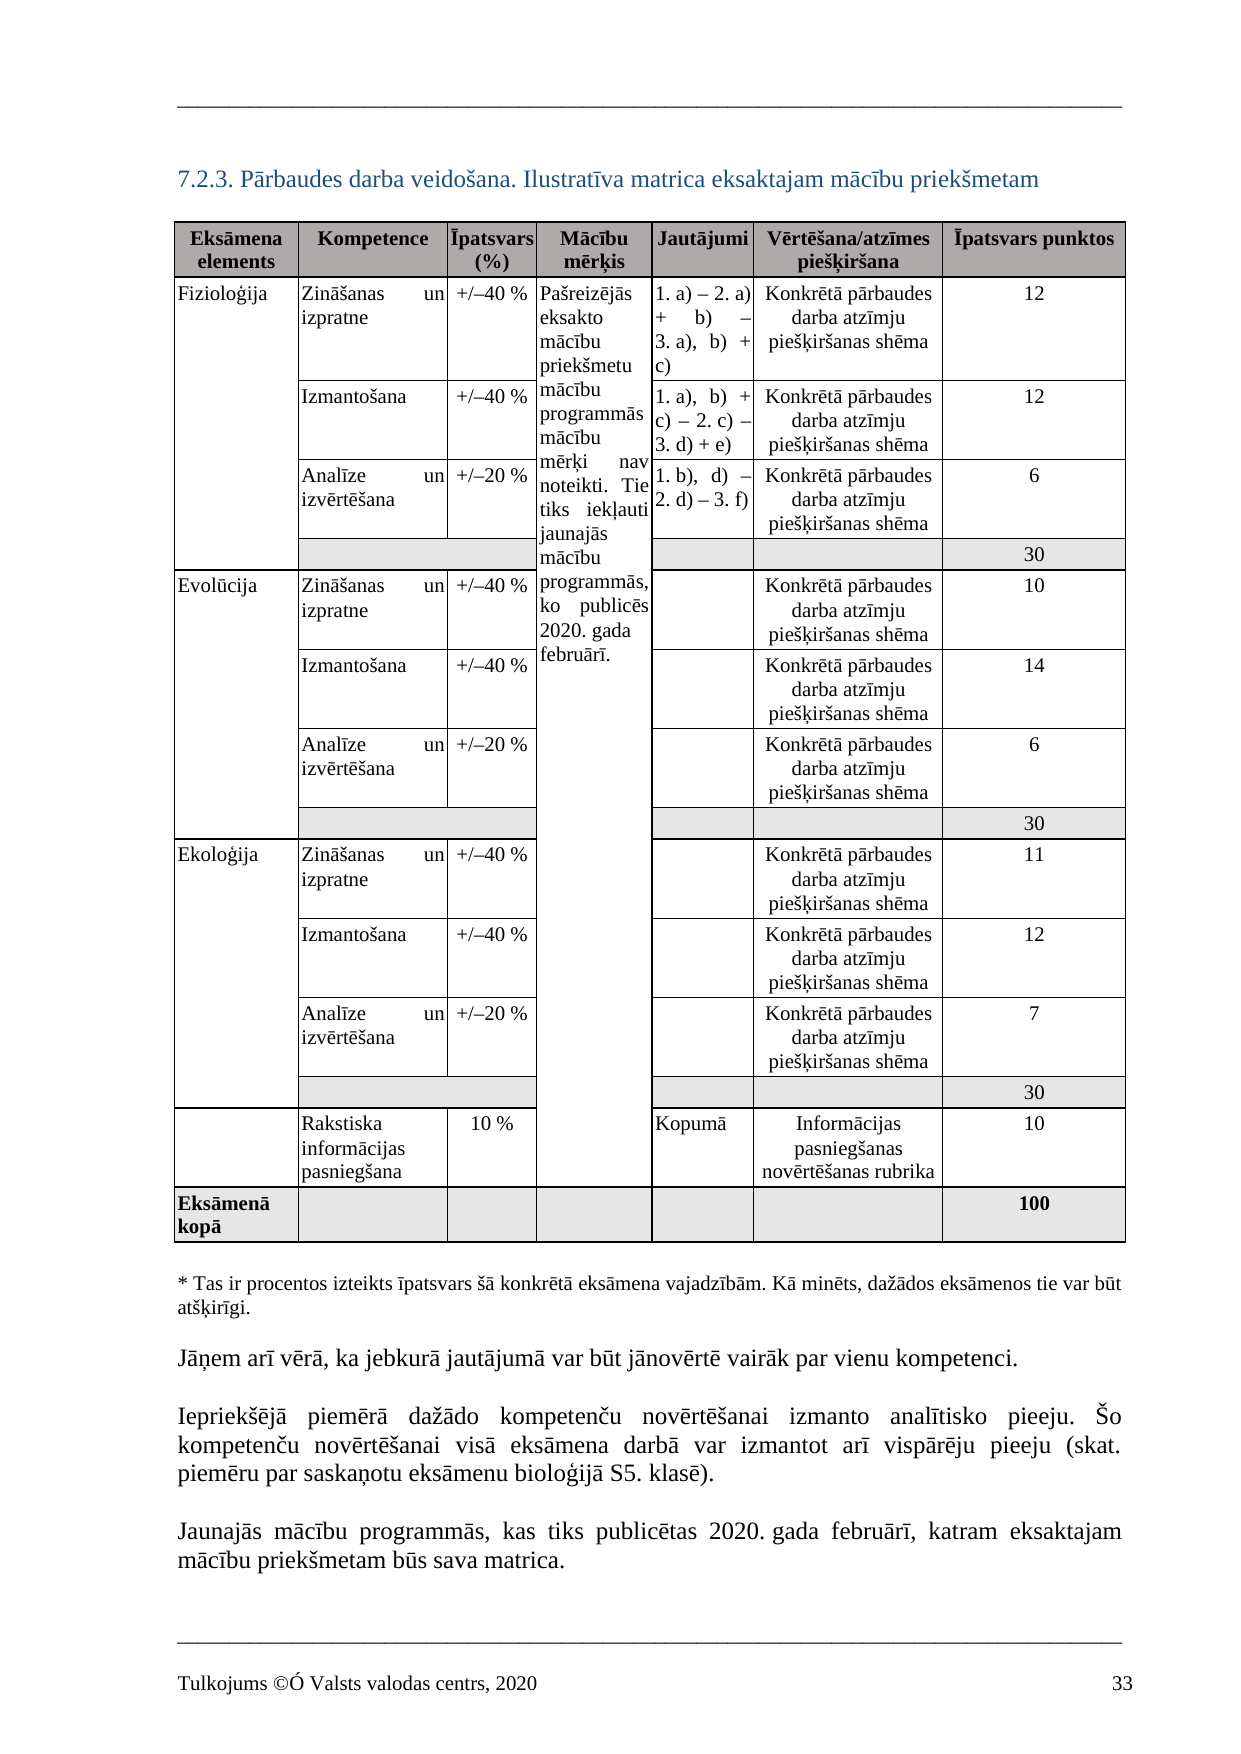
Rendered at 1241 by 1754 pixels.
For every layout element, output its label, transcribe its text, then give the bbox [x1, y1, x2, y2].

table_cell Konkrētā pārbaudes darba atzīmju piešķiršanas shēma [754, 919, 942, 997]
table_cell Eksāmenā kopā [175, 1188, 298, 1241]
table_cell [537, 1188, 651, 1241]
table_cell Konkrētā pārbaudes darba atzīmju piešķiršanas shēma [754, 650, 942, 728]
text * Tas ir procentos izteikts īpatsvars šā konkrētā eksāmena vajadzībām. Kā minēts, dažādos eksāmenos tie var būt atšķirīgi. [177, 1271, 1122, 1319]
table_cell [299, 808, 536, 838]
table_cell [754, 808, 942, 838]
table_header Eksāmena elements [175, 223, 298, 276]
table_cell [653, 840, 753, 917]
table_header Vērtēšana/atzīmes piešķiršana [754, 223, 942, 276]
text Iepriekšējā piemērā dažādo kompetenču novērtēšanai izmanto analītisko pieeju. Šo kompetenču novērtēšanai visā eksāmena darbā var izmantot arī vispārēju pieeju (skat. piemēru par saskaņotu eksāmenu bioloģijā S5. klasē). [177, 1401, 1122, 1487]
table_cell Zināšanas un izpratne [299, 840, 447, 917]
table_cell Informācijas pasniegšanas novērtēšanas rubrika [754, 1109, 942, 1186]
table_cell 11 [943, 840, 1125, 917]
table_header Jautājumi [653, 223, 753, 276]
table_cell 7 [943, 998, 1125, 1076]
table_cell 1. a), b) + c) – 2. c) – 3. d) + e) [653, 381, 753, 459]
table_header Mācību mērķis [537, 223, 651, 276]
table_cell Konkrētā pārbaudes darba atzīmju piešķiršanas shēma [754, 729, 942, 807]
table_cell Analīze un izvērtēšana [299, 460, 447, 538]
table_cell +/–20 % [448, 460, 536, 538]
table_cell 10 % [448, 1109, 536, 1186]
table_cell 30 [943, 808, 1125, 838]
table_cell [754, 539, 942, 569]
table_cell [653, 808, 753, 838]
table_header Kompetence [299, 223, 447, 276]
table_cell [299, 1077, 536, 1107]
table_cell Fizioloģija [175, 278, 298, 569]
table_cell +/–40 % [448, 650, 536, 728]
table_cell 6 [943, 460, 1125, 538]
table_cell [653, 998, 753, 1076]
table_header Īpatsvars (%) [448, 223, 536, 276]
table_cell +/–20 % [448, 998, 536, 1076]
table_cell Rakstiska informācijas pasniegšana [299, 1109, 447, 1186]
table_cell Zināšanas un izpratne [299, 278, 447, 380]
table_cell 30 [943, 539, 1125, 569]
table_cell +/–40 % [448, 571, 536, 648]
table_header Īpatsvars punktos [943, 223, 1125, 276]
table_cell 1. b), d) – 2. d) – 3. f) [653, 460, 753, 538]
table_cell Izmantošana [299, 919, 447, 997]
table_cell 12 [943, 919, 1125, 997]
table_cell [754, 1077, 942, 1107]
table_cell [299, 1188, 447, 1241]
table_cell +/–40 % [448, 919, 536, 997]
table_cell [653, 729, 753, 807]
table_cell Evolūcija [175, 571, 298, 838]
table_cell 12 [943, 278, 1125, 380]
table_cell [653, 571, 753, 648]
table_cell Konkrētā pārbaudes darba atzīmju piešķiršanas shēma [754, 998, 942, 1076]
table_cell 10 [943, 571, 1125, 648]
text Jaunajās mācību programmās, kas tiks publicētas 2020. gada februārī, katram eksaktajam mācību priekšmetam būs sava matrica. [177, 1516, 1122, 1573]
table_cell +/–40 % [448, 840, 536, 917]
table_cell Analīze un izvērtēšana [299, 729, 447, 807]
table_cell Zināšanas un izpratne [299, 571, 447, 648]
table_cell [653, 539, 753, 569]
table_cell Izmantošana [299, 381, 447, 459]
table_cell 1. a) – 2. a) + b) – 3. a), b) + c) [653, 278, 753, 380]
table_cell [653, 1188, 753, 1241]
table_cell +/–40 % [448, 381, 536, 459]
table_cell [175, 1109, 298, 1186]
table_cell 12 [943, 381, 1125, 459]
table_cell +/–40 % [448, 278, 536, 380]
table_cell Analīze un izvērtēšana [299, 998, 447, 1076]
table_cell Izmantošana [299, 650, 447, 728]
table_cell Konkrētā pārbaudes darba atzīmju piešķiršanas shēma [754, 571, 942, 648]
table_cell [299, 539, 536, 569]
table_cell 6 [943, 729, 1125, 807]
table_cell Konkrētā pārbaudes darba atzīmju piešķiršanas shēma [754, 840, 942, 917]
table_cell Konkrētā pārbaudes darba atzīmju piešķiršanas shēma [754, 381, 942, 459]
table_cell 10 [943, 1109, 1125, 1186]
table_cell Konkrētā pārbaudes darba atzīmju piešķiršanas shēma [754, 460, 942, 538]
text Jāņem arī vērā, ka jebkurā jautājumā var būt jānovērtē vairāk par vienu kompetenci. [177, 1343, 1122, 1372]
table_cell 30 [943, 1077, 1125, 1107]
table_cell [653, 1077, 753, 1107]
subtitle 7.2.3. Pārbaudes darba veidošana. Ilustratīva matrica eksaktajam mācību priekšmetam [177, 164, 1122, 193]
table_cell Konkrētā pārbaudes darba atzīmju piešķiršanas shēma [754, 278, 942, 380]
table_cell 14 [943, 650, 1125, 728]
table_cell Ekoloģija [175, 840, 298, 1107]
table_cell 100 [943, 1188, 1125, 1241]
table_cell Kopumā [653, 1109, 753, 1186]
table_cell [448, 1188, 536, 1241]
table_cell [754, 1188, 942, 1241]
table_cell Pašreizējās eksakto mācību priekšmetu mācību programmās mācību mērķi nav noteikti. Tie tiks iekļauti jaunajās mācību programmās, ko publicēs 2020. gada februārī. [537, 278, 651, 1186]
table_cell [653, 650, 753, 728]
table_cell +/–20 % [448, 729, 536, 807]
table_cell [653, 919, 753, 997]
